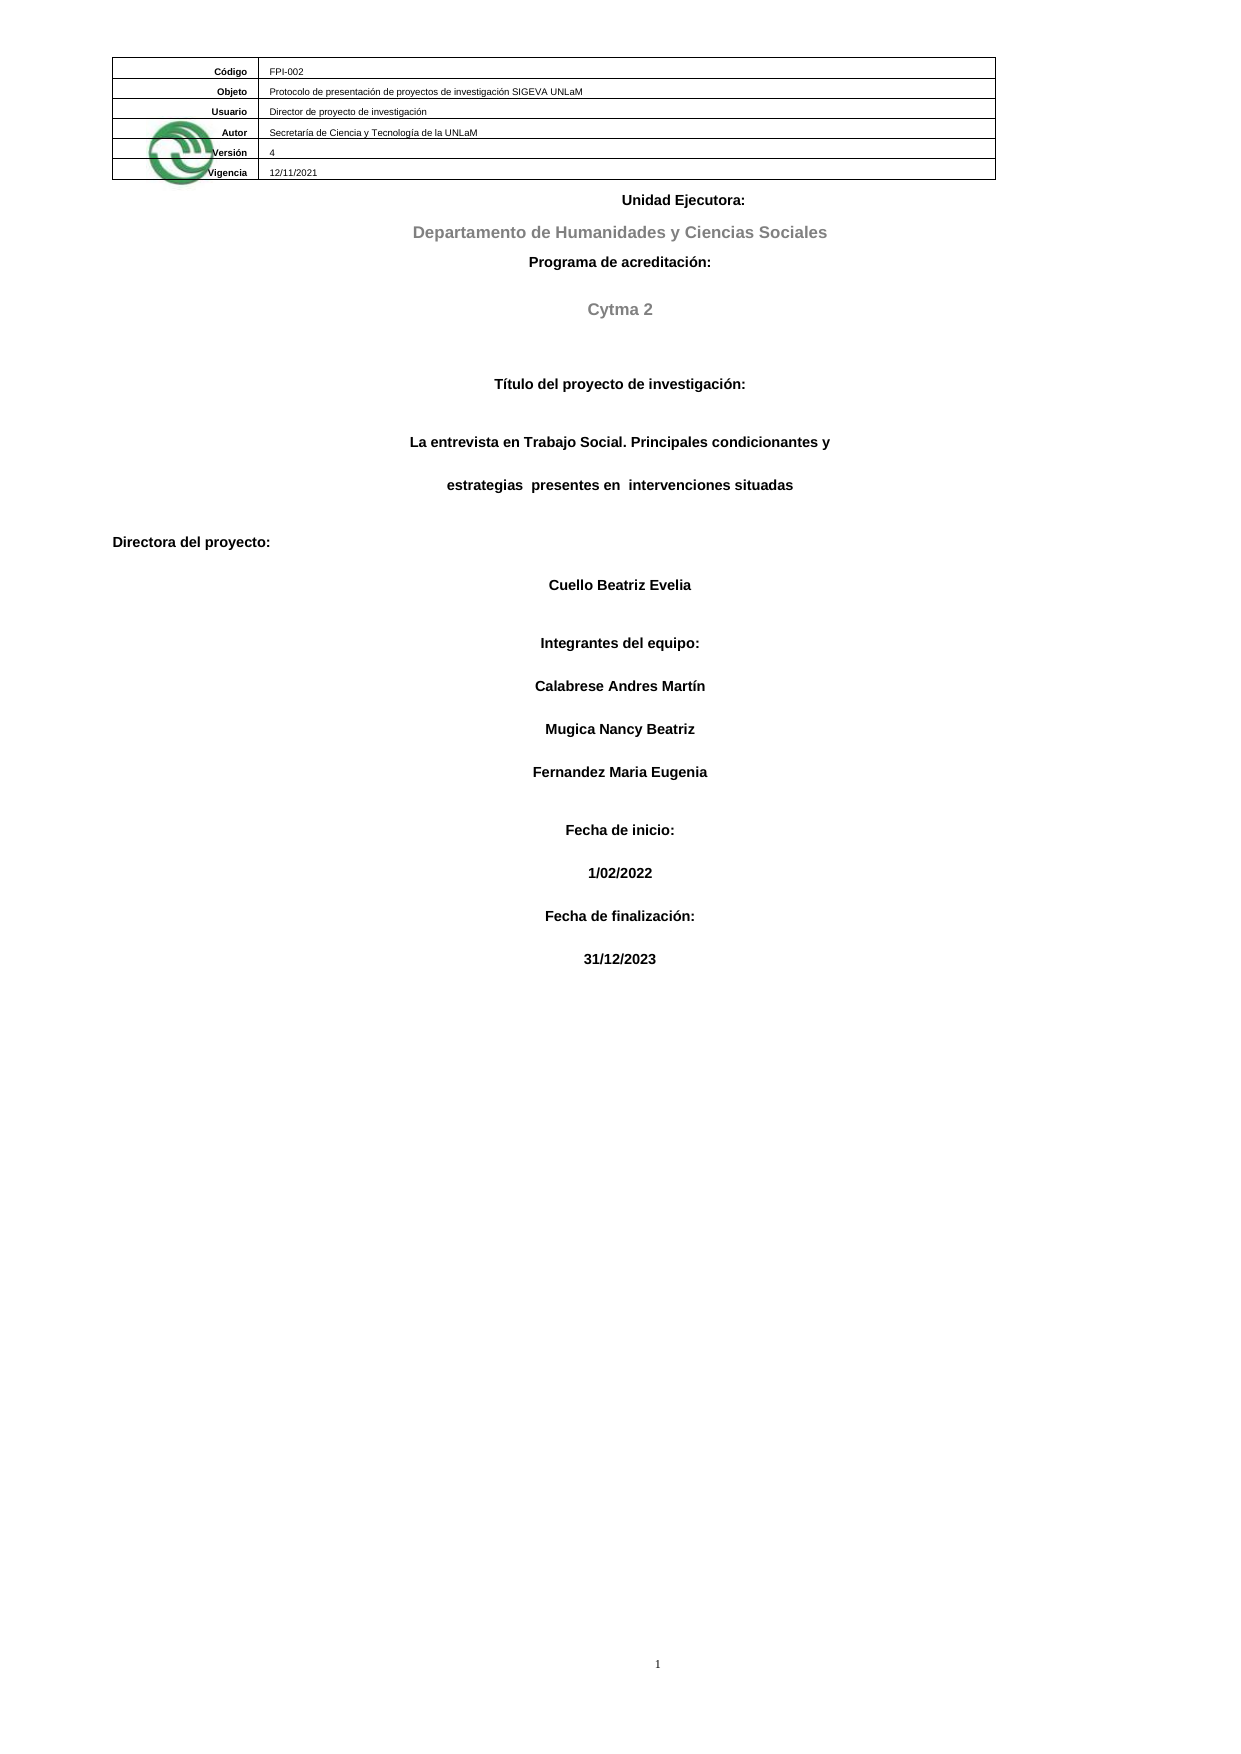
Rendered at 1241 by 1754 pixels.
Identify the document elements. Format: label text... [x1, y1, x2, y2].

text Fernandez Maria Eugenia [112, 752, 1128, 781]
text Mugica Nancy Beatriz [112, 709, 1128, 738]
text estrategias presentes en intervenciones situadas [112, 464, 1128, 493]
text Cuello Beatriz Evelia [112, 565, 1128, 594]
text 1/02/2022 [112, 853, 1128, 881]
text Cytma 2 [112, 285, 1128, 318]
text Fecha de finalización: [112, 896, 1128, 924]
text Directora del proyecto: [112, 522, 1128, 551]
picture [146, 159, 221, 179]
text La entrevista en Trabajo Social. Principales condicionantes y [112, 421, 1128, 450]
text Departamento de Humanidades y Ciencias Sociales [112, 208, 1128, 242]
text Calabrese Andres Martín [112, 666, 1128, 694]
text Unidad Ejecutora: [112, 179, 1128, 208]
text Integrantes del equipo: [112, 623, 1128, 651]
text Fecha de inicio: [112, 809, 1128, 838]
picture [146, 139, 221, 158]
text Título del proyecto de investigación: [112, 364, 1128, 393]
picture [146, 119, 221, 138]
text 31/12/2023 [112, 939, 1128, 968]
text Programa de acreditación: [112, 242, 1128, 271]
